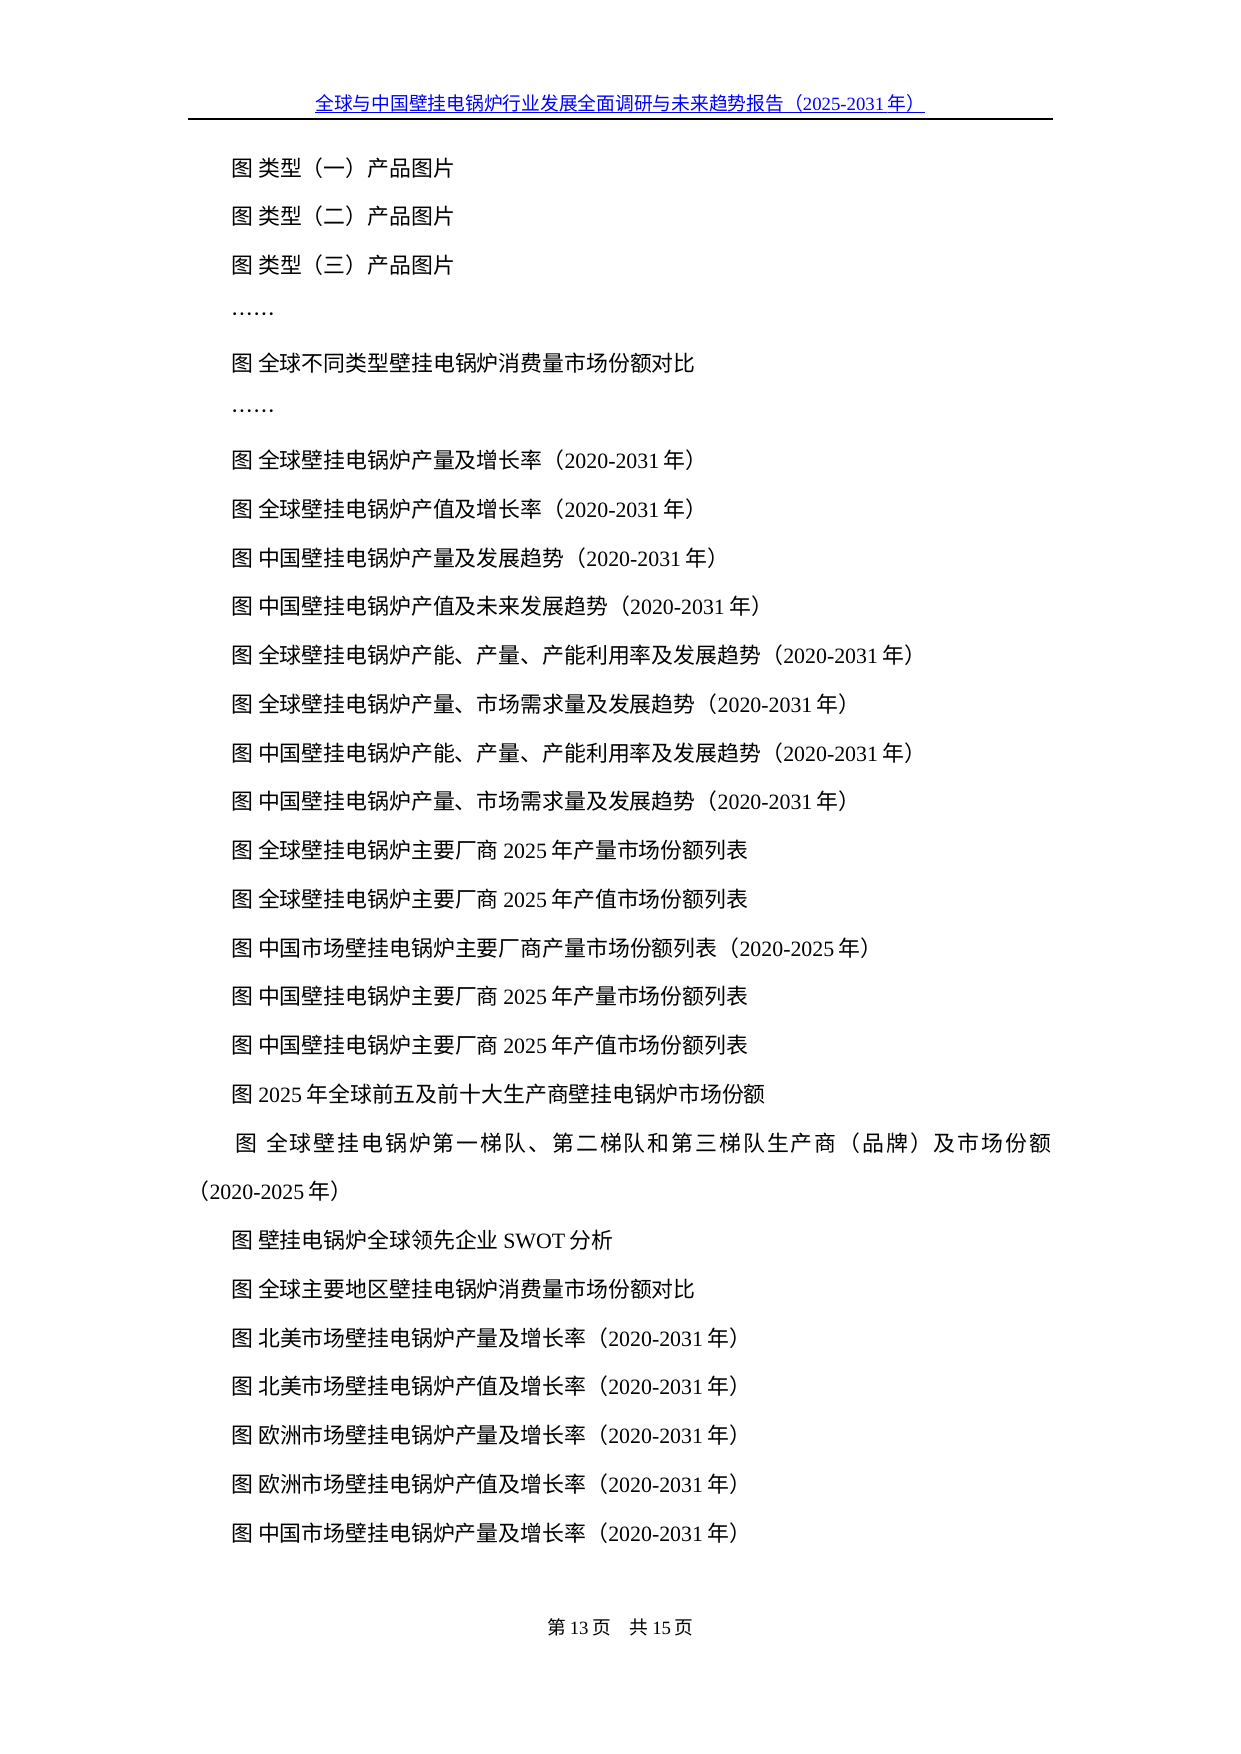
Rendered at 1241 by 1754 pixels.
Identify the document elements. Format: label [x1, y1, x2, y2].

text [187, 150, 1053, 1548]
